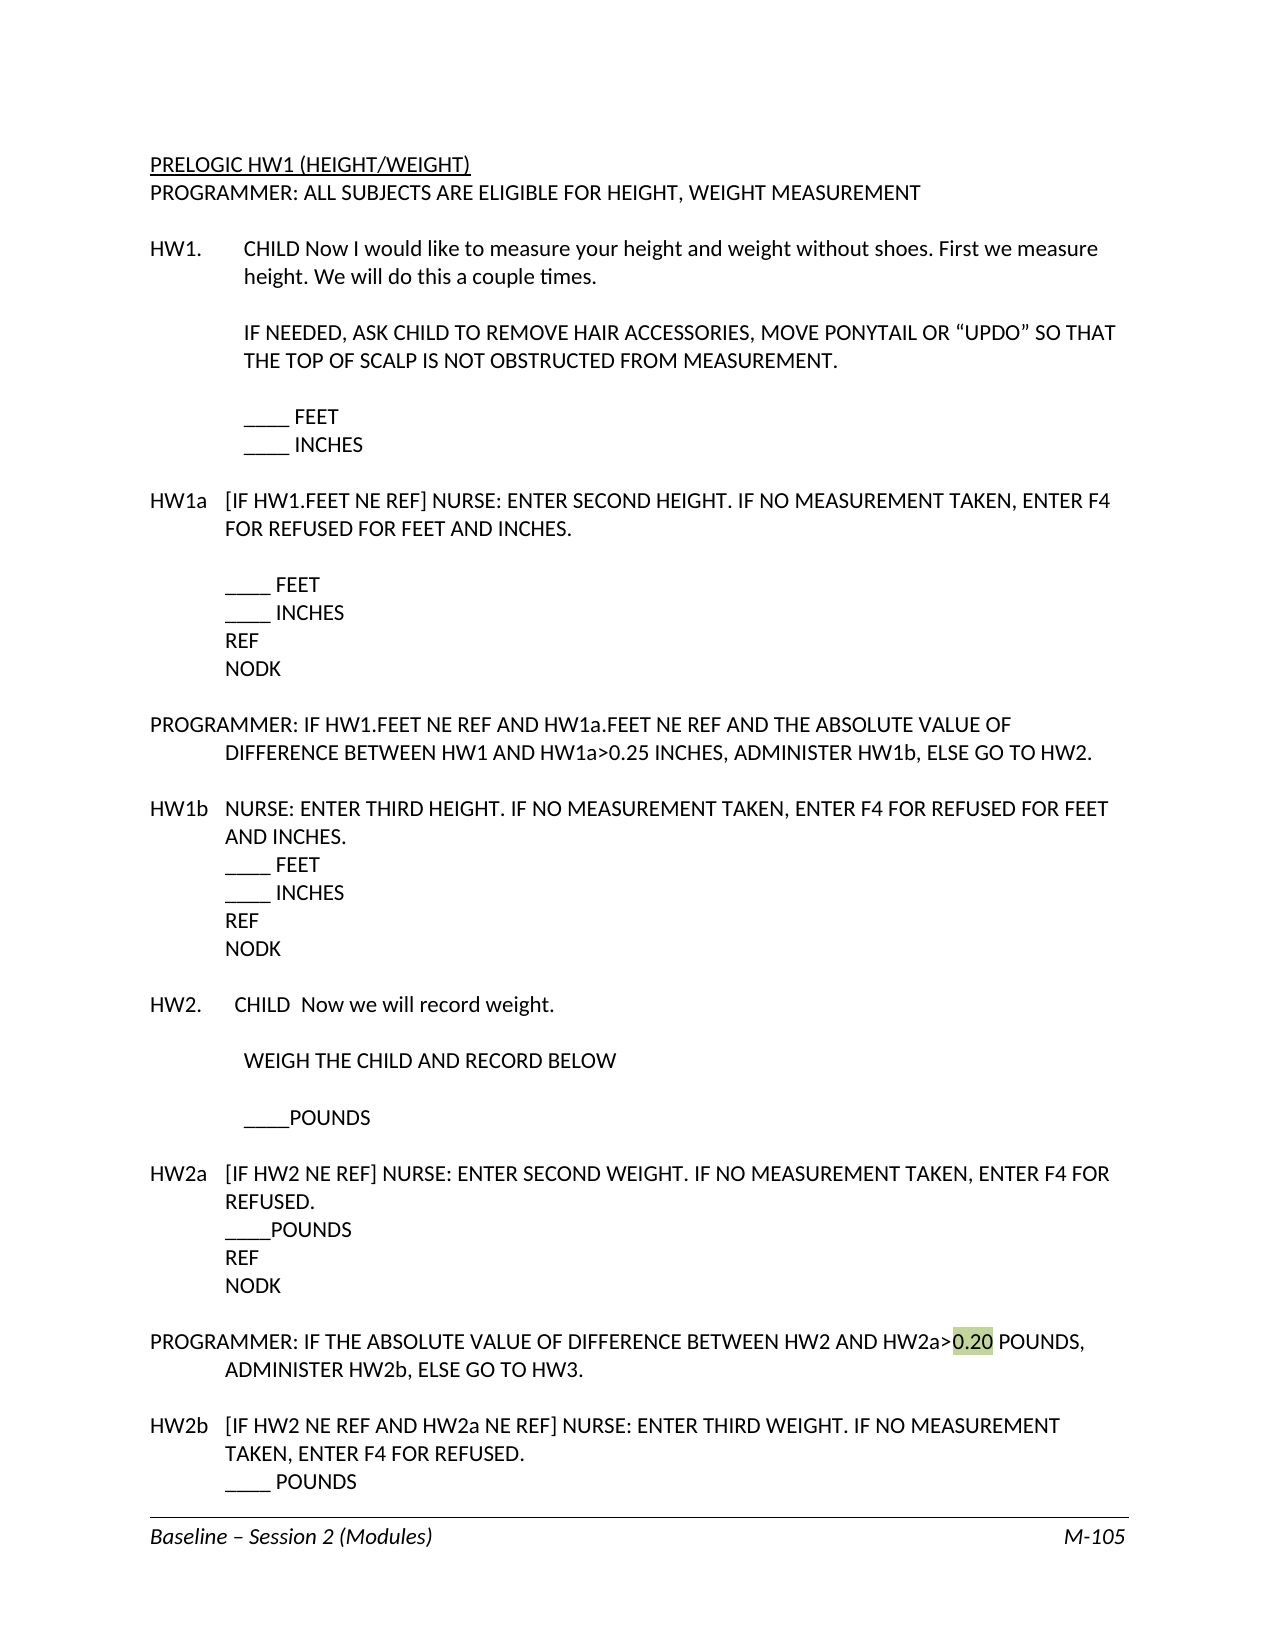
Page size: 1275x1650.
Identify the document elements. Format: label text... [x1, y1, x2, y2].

text PRELOGIC HW1 (HEIGHT/WEIGHT) [150, 150, 1125, 178]
text HW1b NURSE: ENTER THIRD HEIGHT. IF NO MEASUREMENT TAKEN, ENTER F4 FOR REFUSED FOR FEET AND INCHES. [150, 794, 1125, 851]
text ____ INCHES [225, 598, 1125, 626]
text NODK [225, 934, 1125, 963]
list REF [225, 1243, 1125, 1271]
text PROGRAMMER: IF HW1.FEET NE REF AND HW1a.FEET NE REF AND THE ABSOLUTE VALUE OF DIFFERENCE BETWEEN HW1 AND HW1a>0.25 INCHES, ADMINISTER HW1b, ELSE GO TO HW2. [150, 710, 1125, 766]
list NODK [225, 1271, 1125, 1299]
list ____POUNDS [244, 1103, 1125, 1131]
text PROGRAMMER: ALL SUBJECTS ARE ELIGIBLE FOR HEIGHT, WEIGHT MEASUREMENT [150, 178, 1125, 206]
text ____ INCHES [225, 878, 1125, 907]
text ____ FEET [225, 570, 1125, 598]
text HW2. CHILD Now we will record weight. [150, 991, 1125, 1019]
text NODK [225, 654, 1125, 682]
text ____ FEET [225, 851, 1125, 878]
text HW1a [IF HW1.FEET NE REF] NURSE: ENTER SECOND HEIGHT. IF NO MEASUREMENT TAKEN, ENTER F4 FOR REFUSED FOR FEET AND INCHES. [150, 486, 1125, 542]
text HW1. CHILD Now I would like to measure your height and weight without shoes. First we measure height. We will do this a couple times. [150, 234, 1125, 290]
text IF NEEDED, ASK CHILD TO REMOVE HAIR ACCESSORIES, MOVE PONYTAIL OR “UPDO” SO THAT THE TOP OF SCALP IS NOT OBSTRUCTED FROM MEASUREMENT. [244, 318, 1125, 374]
list ____POUNDS [225, 1215, 1125, 1243]
text REF [225, 907, 1125, 934]
text ____ POUNDS [225, 1467, 1125, 1495]
text ____ INCHES [244, 430, 1125, 458]
text HW2b [IF HW2 NE REF AND HW2a NE REF] NURSE: ENTER THIRD WEIGHT. IF NO MEASUREMENT TAKEN, ENTER F4 FOR REFUSED. [150, 1411, 1125, 1467]
text REF [225, 626, 1125, 654]
text HW2a [IF HW2 NE REF] NURSE: ENTER SECOND WEIGHT. IF NO MEASUREMENT TAKEN, ENTER F4 FOR REFUSED. [150, 1159, 1125, 1215]
text PROGRAMMER: IF THE ABSOLUTE VALUE OF DIFFERENCE BETWEEN HW2 AND HW2a>0.20 POUNDS, ADMINISTER HW2b, ELSE GO TO HW3. [150, 1327, 1125, 1383]
text WEIGH THE CHILD AND RECORD BELOW [244, 1047, 1125, 1075]
text ____ FEET [244, 402, 1125, 430]
